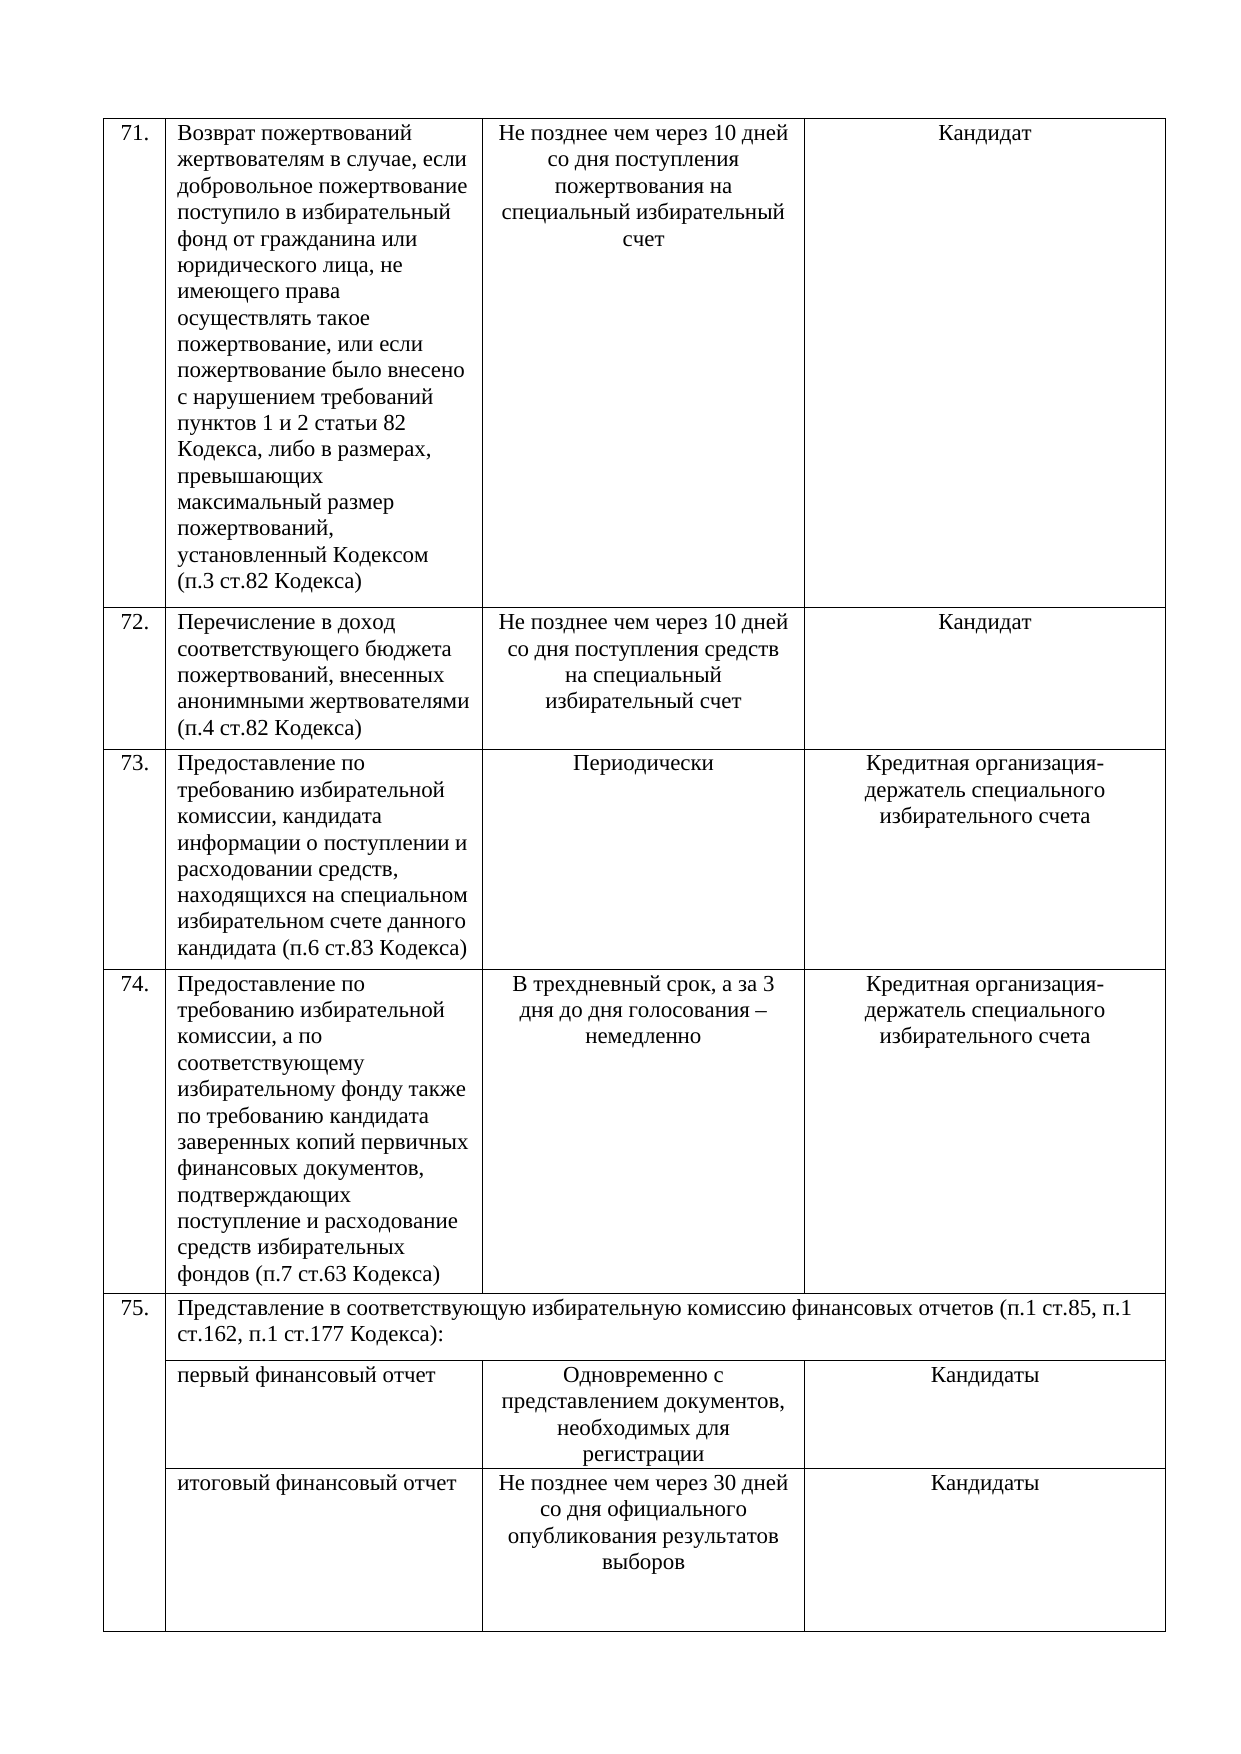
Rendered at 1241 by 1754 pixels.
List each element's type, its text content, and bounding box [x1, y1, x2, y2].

table_cell В трехдневный срок, а за 3 дня до дня голосования – немедленно [483, 970, 804, 1293]
table_cell итоговый финансовый отчет [166, 1469, 482, 1631]
table_cell 73. [104, 750, 165, 969]
table_cell 72. [104, 608, 165, 748]
table_cell Представление в соответствующую избирательную комиссию финансовых отчетов (п.1 ст.85, п.1 ст.162, п.1 ст.177 Кодекса): [166, 1294, 1165, 1360]
table_cell 75. [104, 1294, 165, 1631]
table_cell Не позднее чем через 10 дней со дня поступления пожертвования на специальный избирательный счет [483, 119, 804, 607]
table_cell 74. [104, 970, 165, 1293]
table_cell Не позднее чем через 30 дней со дня официального опубликования результатов выборов [483, 1469, 804, 1631]
table_cell Кандидат [805, 119, 1165, 607]
table_cell Перечисление в доход соответствующего бюджета пожертвований, внесенных анонимными жертвователями (п.4 ст.82 Кодекса) [166, 608, 482, 748]
table_cell Кандидат [805, 608, 1165, 748]
table_cell Кандидаты [805, 1469, 1165, 1631]
table_cell 71. [104, 119, 165, 607]
table_cell Не позднее чем через 10 дней со дня поступления средств на специальный избирательный счет [483, 608, 804, 748]
table_cell Предоставление по требованию избирательной комиссии, кандидата информации о поступлении и расходовании средств, находящихся на специальном избирательном счете данного кандидата (п.6 ст.83 Кодекса) [166, 750, 482, 969]
table_cell Предоставление по требованию избирательной комиссии, а по соответствующему избирательному фонду также по требованию кандидата заверенных копий первичных финансовых документов, подтверждающих поступление и расходование средств избирательных фондов (п.7 ст.63 Кодекса) [166, 970, 482, 1293]
table_cell Периодически [483, 750, 804, 969]
table_cell Кредитная организация-держатель специального избирательного счета [805, 970, 1165, 1293]
table_cell Кандидаты [805, 1361, 1165, 1468]
table_cell Возврат пожертвований жертвователям в случае, если добровольное пожертвование поступило в избирательный фонд от гражданина или юридического лица, не имеющего права осуществлять такое пожертвование, или если пожертвование было внесено с нарушением требований пунктов 1 и 2 статьи 82 Кодекса, либо в размерах, превышающих максимальный размер пожертвований, установленный Кодексом (п.3 ст.82 Кодекса) [166, 119, 482, 607]
table_cell первый финансовый отчет [166, 1361, 482, 1468]
table_cell Одновременно с представлением документов, необходимых для регистрации [483, 1361, 804, 1468]
table_cell Кредитная организация-держатель специального избирательного счета [805, 750, 1165, 969]
